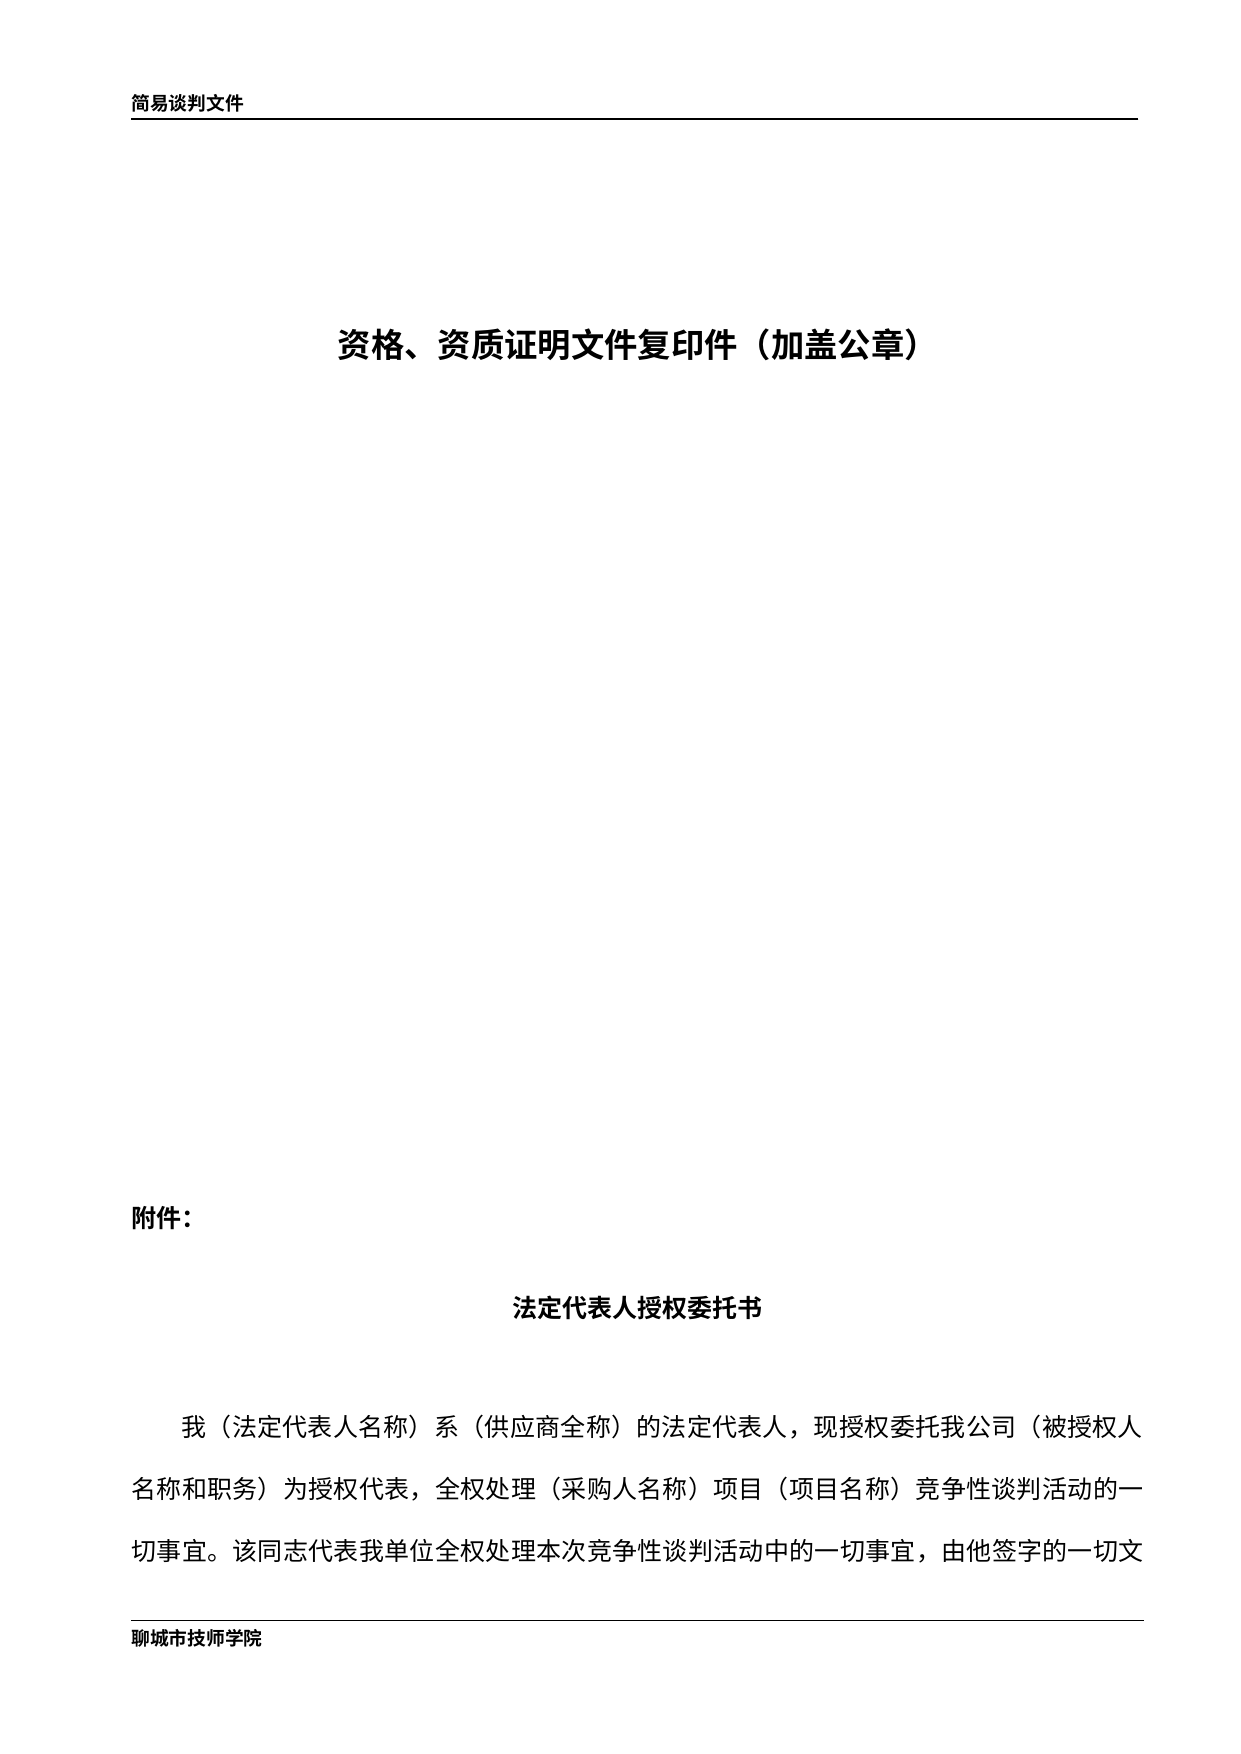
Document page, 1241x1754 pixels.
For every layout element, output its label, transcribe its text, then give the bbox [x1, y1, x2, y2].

text 资格、资质证明文件复印件（加盖公章） [131, 316, 1144, 370]
text 法定代表人授权委托书 [131, 1280, 1144, 1334]
text 附件： [131, 1189, 1144, 1244]
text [131, 1398, 1144, 1577]
